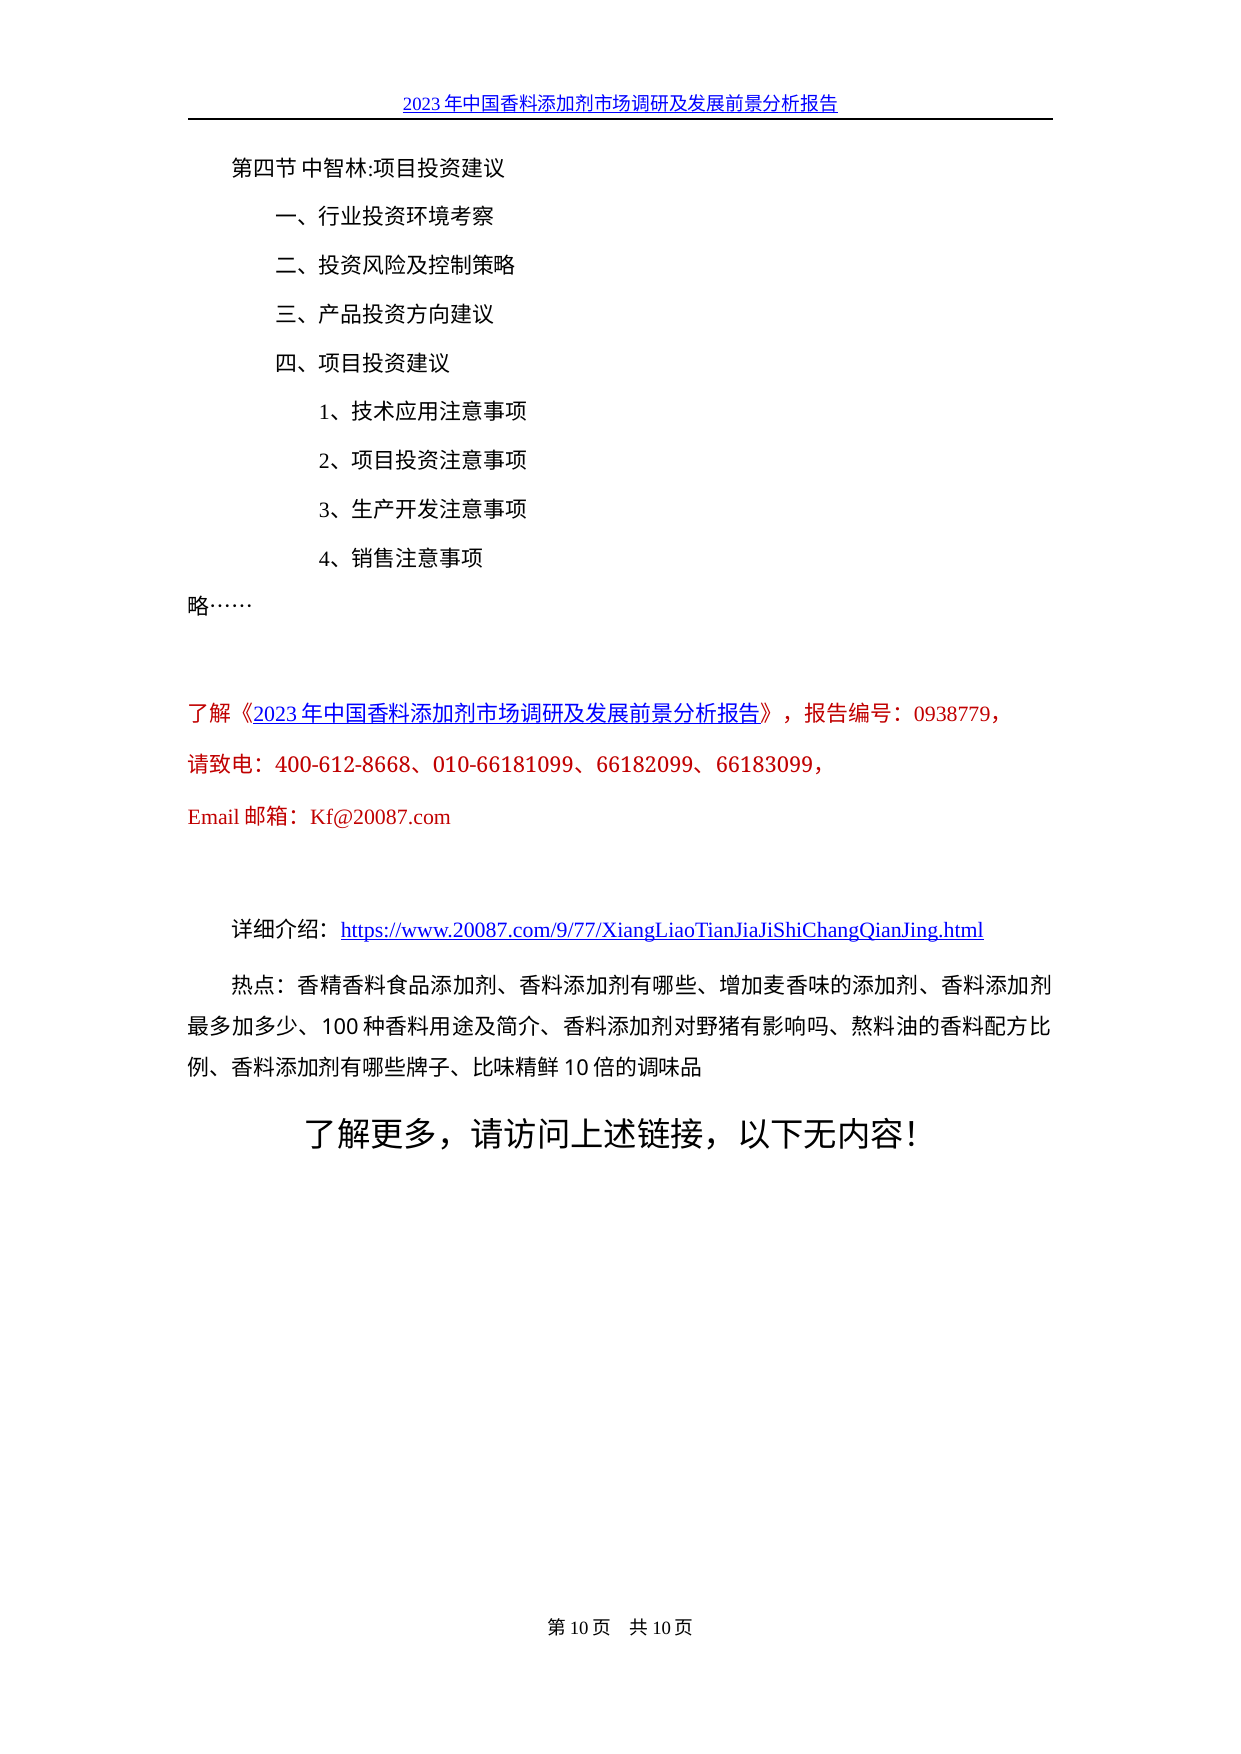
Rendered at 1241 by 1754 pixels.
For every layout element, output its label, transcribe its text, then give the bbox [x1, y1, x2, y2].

text Email邮箱：Kf@20087.com [187, 798, 1053, 831]
text 请致电：400-612-8668、010-66181099、66182099、66183099， [187, 747, 1053, 779]
text 热点：香精香料食品添加剂、香料添加剂有哪些、增加麦香味的添加剂、香料添加剂最多加多少、100种香料用途及简介、香料添加剂对野猪有影响吗、熬料油的香料配方比例、香料添加剂有哪些牌子、比味精鲜10倍的调味品 [187, 968, 1053, 1082]
text 详细介绍：https://www.20087.com/9/77/XiangLiaoTianJiaJiShiChangQianJing.html [187, 911, 1053, 944]
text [187, 150, 1053, 621]
text 了解《2023年中国香料添加剂市场调研及发展前景分析报告》，报告编号：0938779， [187, 695, 1053, 728]
title 了解更多，请访问上述链接，以下无内容！ [187, 1099, 1053, 1164]
